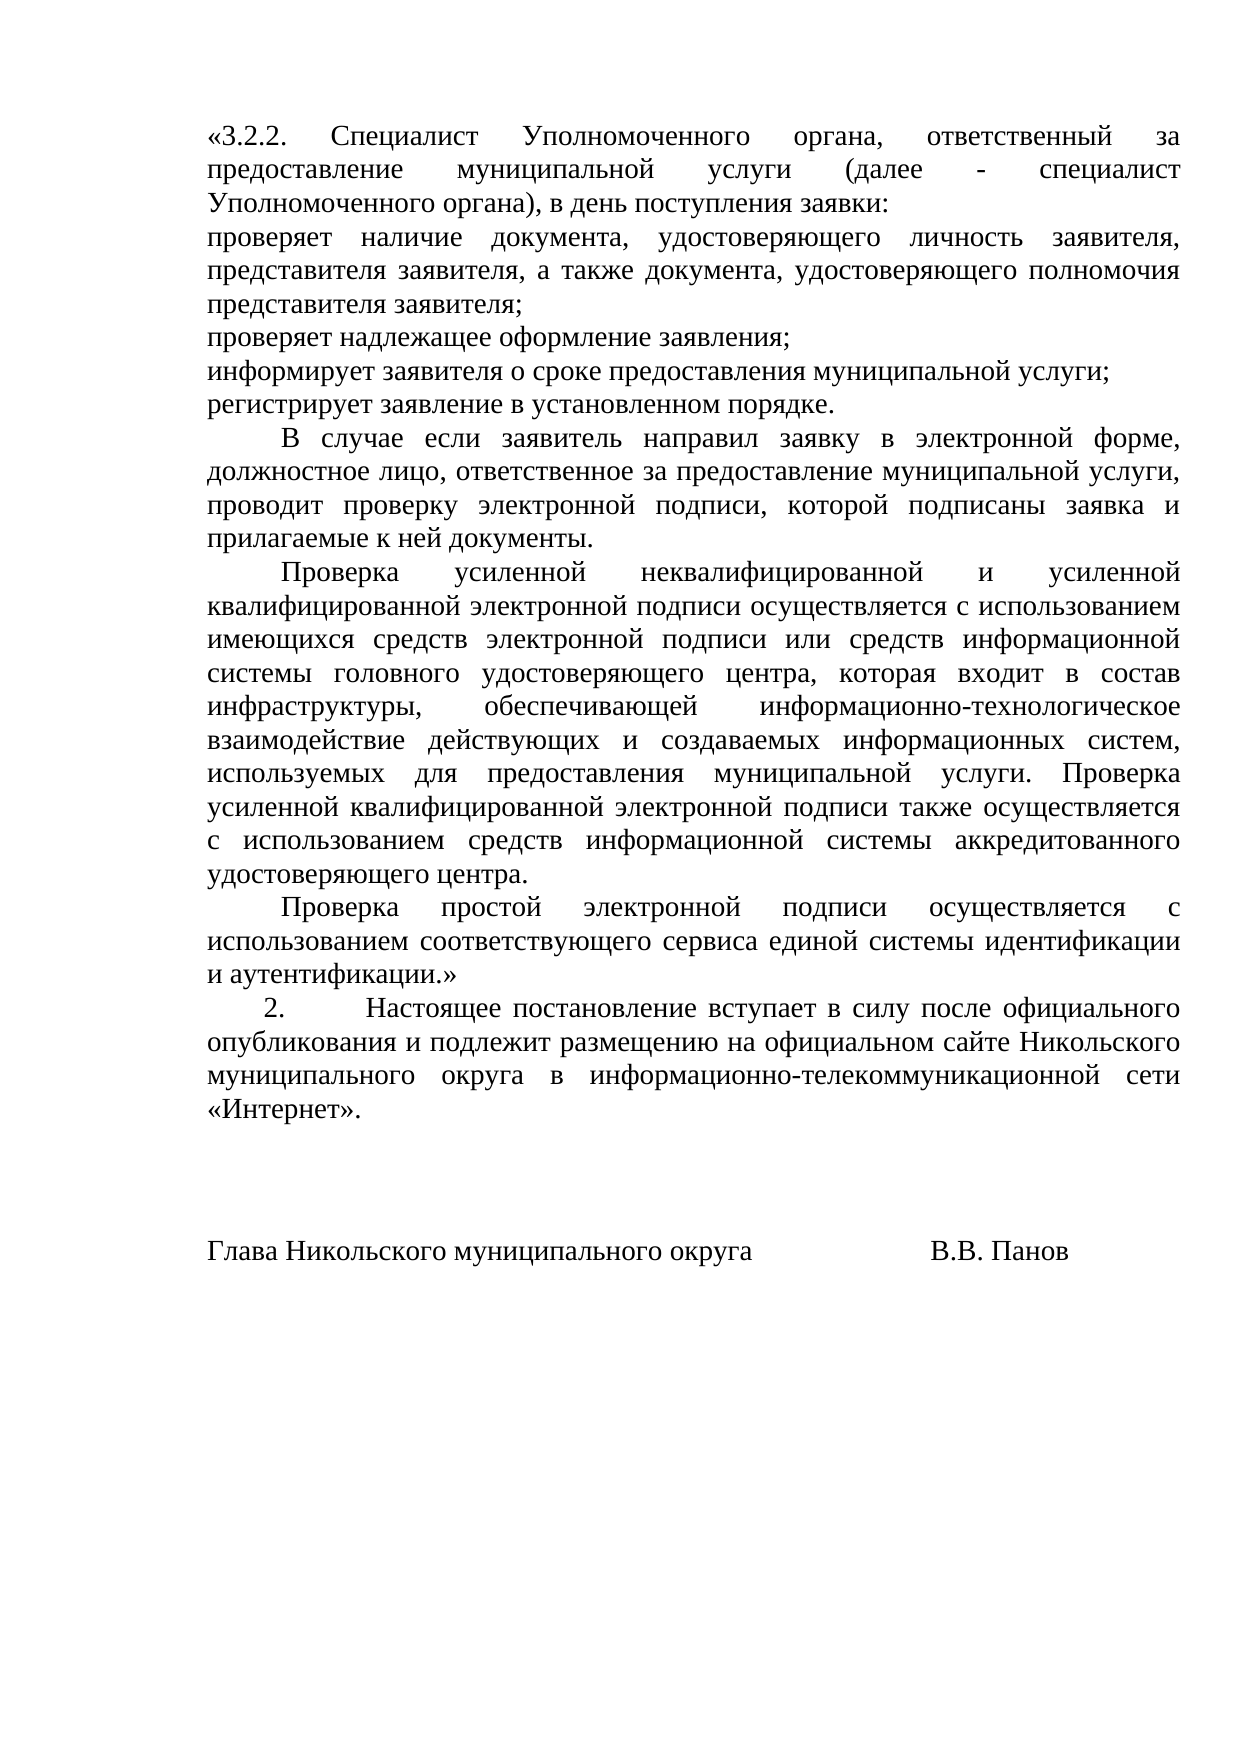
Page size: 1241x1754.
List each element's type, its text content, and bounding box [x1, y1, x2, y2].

text Проверка простой электронной подписи осуществляется с использованием соответствующего сервиса единой системы идентификации и аутентификации.» [207, 889, 1181, 990]
text «3.2.2. Специалист Уполномоченного органа, ответственный за предоставление муниципальной услуги (далее - специалист Уполномоченного органа), в день поступления заявки: [207, 118, 1181, 219]
text проверяет наличие документа, удостоверяющего личность заявителя, представителя заявителя, а также документа, удостоверяющего полномочия представителя заявителя; [207, 219, 1181, 319]
text регистрирует заявление в установленном порядке. [207, 386, 1181, 420]
text Глава Никольского муниципального округа В.В. Панов [207, 1233, 1181, 1267]
list Настоящее постановление вступает в силу после официального опубликования и подлежит размещению на официальном сайте Никольского муниципального округа в информационно-телекоммуникационной сети «Интернет». [207, 990, 1181, 1124]
text информирует заявителя о сроке предоставления муниципальной услуги; [207, 353, 1181, 386]
text В случае если заявитель направил заявку в электронной форме, должностное лицо, ответственное за предоставление муниципальной услуги, проводит проверку электронной подписи, которой подписаны заявка и прилагаемые к ней документы. [207, 420, 1181, 554]
text Проверка усиленной неквалифицированной и усиленной квалифицированной электронной подписи осуществляется с использованием имеющихся средств электронной подписи или средств информационной системы головного удостоверяющего центра, которая входит в состав инфраструктуры, обеспечивающей информационно-технологическое взаимодействие действующих и создаваемых информационных систем, используемых для предоставления муниципальной услуги. Проверка усиленной квалифицированной электронной подписи также осуществляется с использованием средств информационной системы аккредитованного удостоверяющего центра. [207, 554, 1181, 889]
text проверяет надлежащее оформление заявления; [207, 319, 1181, 353]
